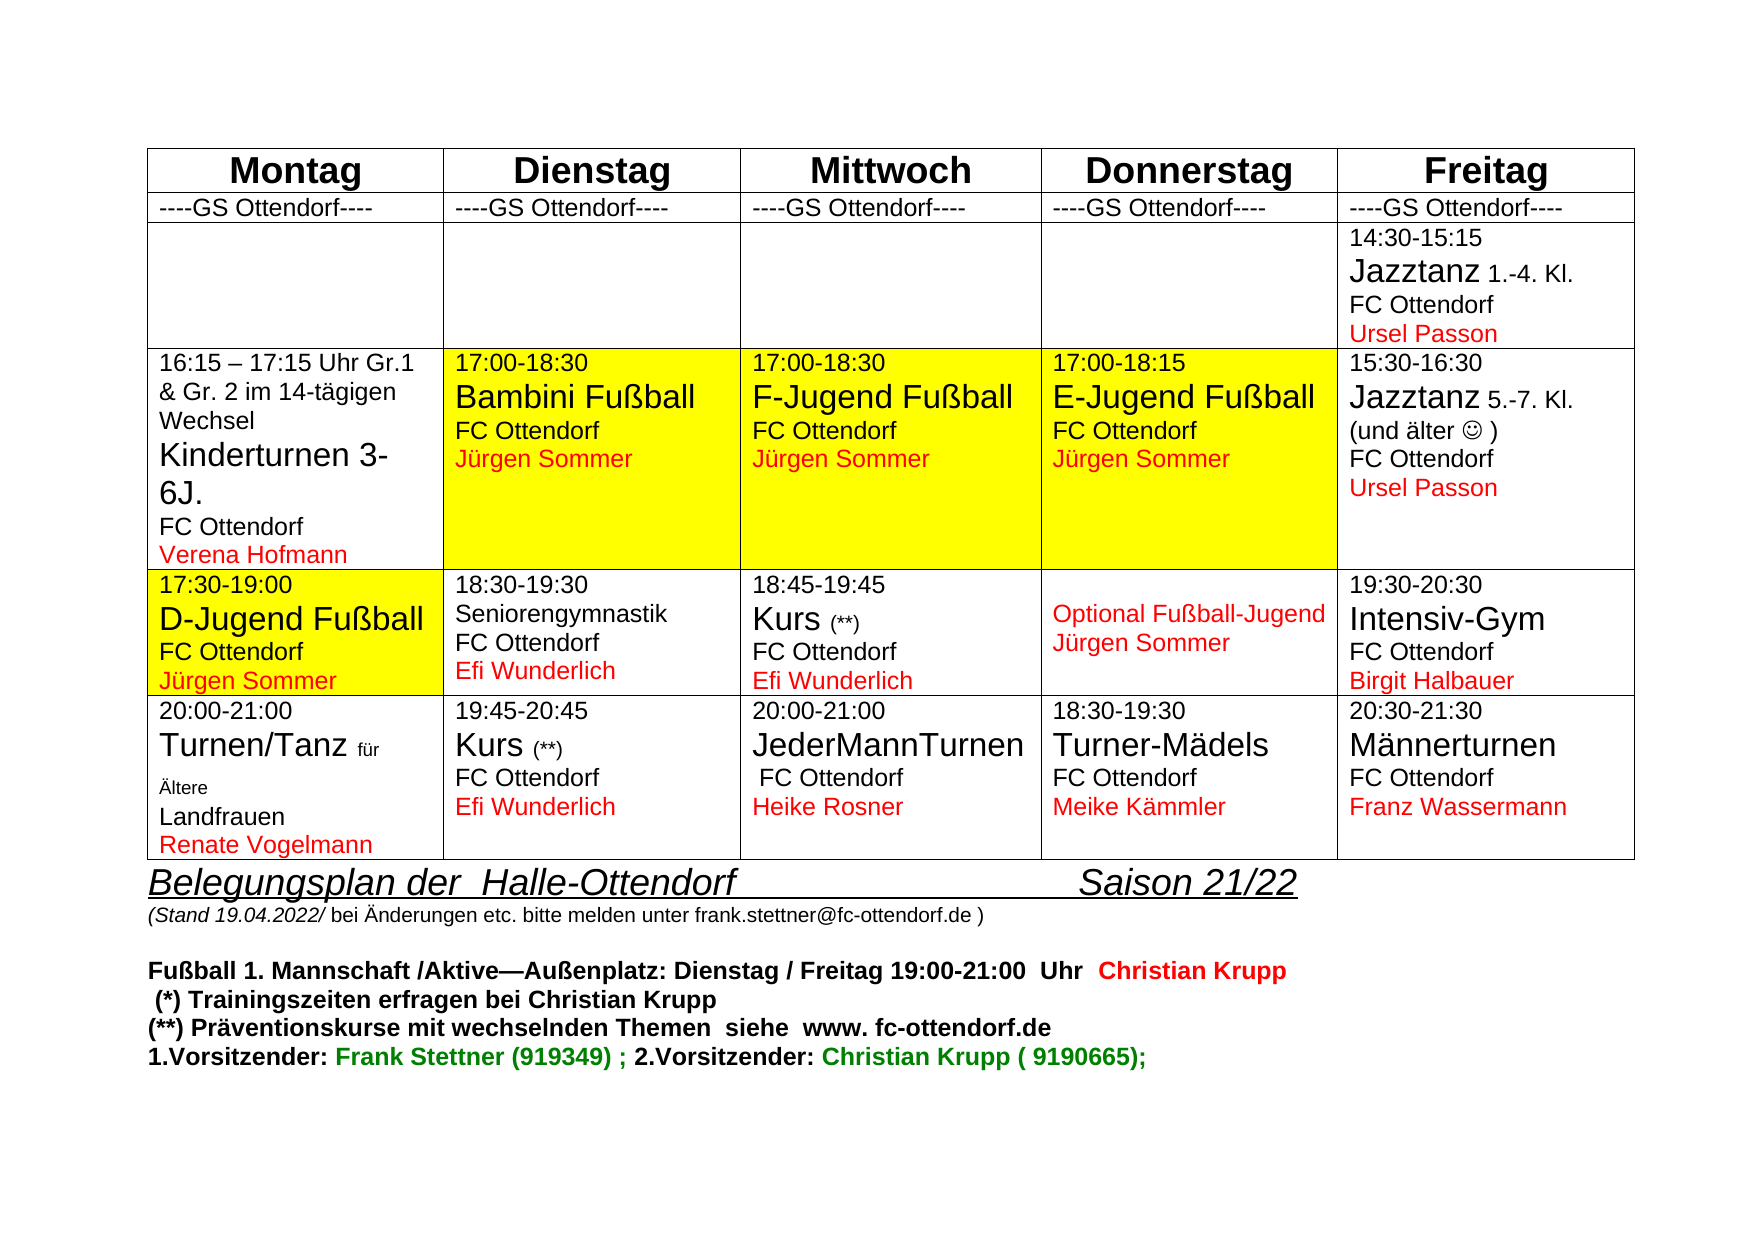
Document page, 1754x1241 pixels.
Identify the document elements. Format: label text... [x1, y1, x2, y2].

table_cell 18:30-19:30 Seniorengymnastik FC Ottendorf Efi Wunderlich [444, 570, 740, 695]
table_cell 20:00-21:00 Turnen/Tanz für Ältere Landfrauen Renate Vogelmann [148, 696, 443, 859]
table_cell 17:00-18:15 E-Jugend Fußball FC Ottendorf Jürgen Sommer [1042, 349, 1337, 569]
table_cell 17:00-18:30 Bambini Fußball FC Ottendorf Jürgen Sommer [444, 349, 740, 569]
table_cell 18:30-19:30 Turner-Mädels FC Ottendorf Meike Kämmler [1042, 696, 1337, 859]
text Belegungsplan der Halle-Ottendorf Saison 21/22 [148, 860, 1636, 903]
table_cell 16:15 – 17:15 Uhr Gr.1 & Gr. 2 im 14-tägigen Wechsel Kinderturnen 3-6J. FC Ottendorf Verena Hofmann [148, 349, 443, 569]
table_cell [148, 223, 443, 347]
table_cell 20:00-21:00 JederMannTurnen FC Ottendorf Heike Rosner [741, 696, 1041, 859]
text (Stand 19.04.2022/ bei Änderungen etc. bitte melden unter frank.stettner@fc-ottendorf.de ) [148, 903, 1636, 927]
table_cell [1042, 223, 1337, 347]
table_header Mittwoch [741, 149, 1041, 192]
table_cell ----GS Ottendorf---- [444, 193, 740, 222]
table_cell 17:00-18:30 F-Jugend Fußball FC Ottendorf Jürgen Sommer [741, 349, 1041, 569]
table_cell [444, 223, 740, 347]
table_cell Optional Fußball-Jugend Jürgen Sommer [1042, 570, 1337, 695]
table_cell 20:30-21:30 Männerturnen FC Ottendorf Franz Wassermann [1338, 696, 1634, 859]
table_cell 15:30-16:30 Jazztanz 5.-7. Kl.(und älter ) FC Ottendorf Ursel Passon [1338, 349, 1634, 569]
text 1.Vorsitzender: Frank Stettner (919349) ; 2.Vorsitzender: Christian Krupp ( 9190665); [148, 1042, 1636, 1071]
table_cell 17:30-19:00 D-Jugend Fußball FC Ottendorf Jürgen Sommer [148, 570, 443, 695]
table_cell ----GS Ottendorf---- [1042, 193, 1337, 222]
table_cell ----GS Ottendorf---- [148, 193, 443, 222]
table_header Donnerstag [1042, 149, 1337, 192]
table_cell 14:30-15:15 Jazztanz 1.-4. Kl. FC Ottendorf Ursel Passon [1338, 223, 1634, 347]
table_header Montag [148, 149, 443, 192]
table_header Freitag [1338, 149, 1634, 192]
table_cell 19:30-20:30 Intensiv-Gym FC Ottendorf Birgit Halbauer [1338, 570, 1634, 695]
table_cell [741, 223, 1041, 347]
text (*) Trainingszeiten erfragen bei Christian Krupp [148, 984, 1636, 1013]
table_cell 19:45-20:45 Kurs (**) FC Ottendorf Efi Wunderlich [444, 696, 740, 859]
text Fußball 1. Mannschaft /Aktive—Außenplatz: Dienstag / Freitag 19:00-21:00 Uhr Christian Krupp [148, 956, 1636, 984]
text (**) Präventionskurse mit wechselnden Themen siehe www. fc-ottendorf.de [148, 1013, 1636, 1042]
table_cell ----GS Ottendorf---- [741, 193, 1041, 222]
table_cell ----GS Ottendorf---- [1338, 193, 1634, 222]
table_cell 18:45-19:45 Kurs (**) FC Ottendorf Efi Wunderlich [741, 570, 1041, 695]
table_header Dienstag [444, 149, 740, 192]
